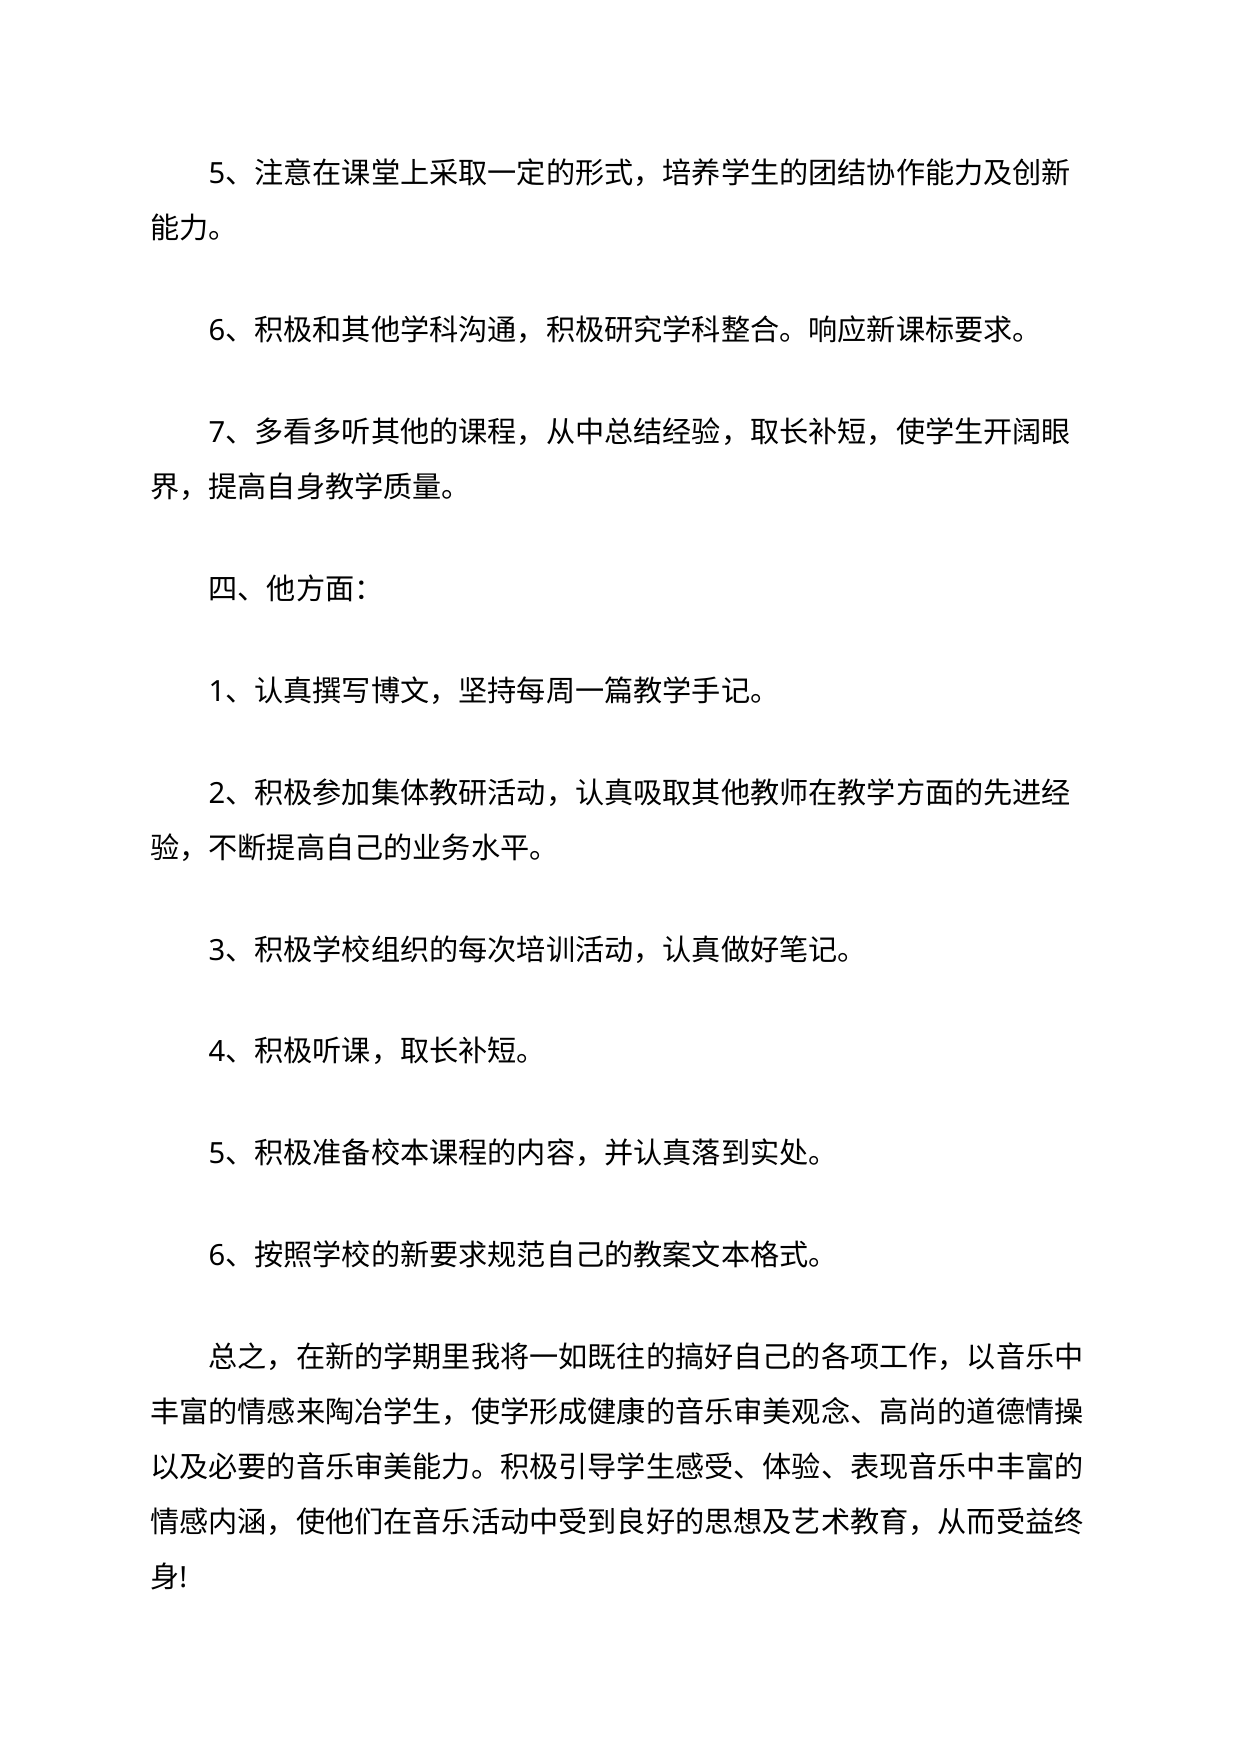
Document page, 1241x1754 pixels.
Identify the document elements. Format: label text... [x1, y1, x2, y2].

text 3、积极学校组织的每次培训活动，认真做好笔记。 [150, 926, 1090, 968]
text 7、多看多听其他的课程，从中总结经验，取长补短，使学生开阔眼界，提高自身教学质量。 [150, 409, 1090, 506]
text 5、注意在课堂上采取一定的形式，培养学生的团结协作能力及创新能力。 [150, 150, 1090, 247]
text 2、积极参加集体教研活动，认真吸取其他教师在教学方面的先进经验，不断提高自己的业务水平。 [150, 769, 1090, 867]
text 四、他方面： [150, 566, 1090, 608]
text 4、积极听课，取长补短。 [150, 1028, 1090, 1070]
text 1、认真撰写博文，坚持每周一篇教学手记。 [150, 667, 1090, 710]
text 6、按照学校的新要求规范自己的教案文本格式。 [150, 1232, 1090, 1274]
text 总之，在新的学期里我将一如既往的搞好自己的各项工作，以音乐中丰富的情感来陶冶学生，使学形成健康的音乐审美观念、高尚的道德情操以及必要的音乐审美能力。积极引导学生感受、体验、表现音乐中丰富的情感内涵，使他们在音乐活动中受到良好的思想及艺术教育，从而受益终身! [150, 1334, 1090, 1596]
text 5、积极准备校本课程的内容，并认真落到实处。 [150, 1130, 1090, 1172]
text 6、积极和其他学科沟通，积极研究学科整合。响应新课标要求。 [150, 307, 1090, 349]
